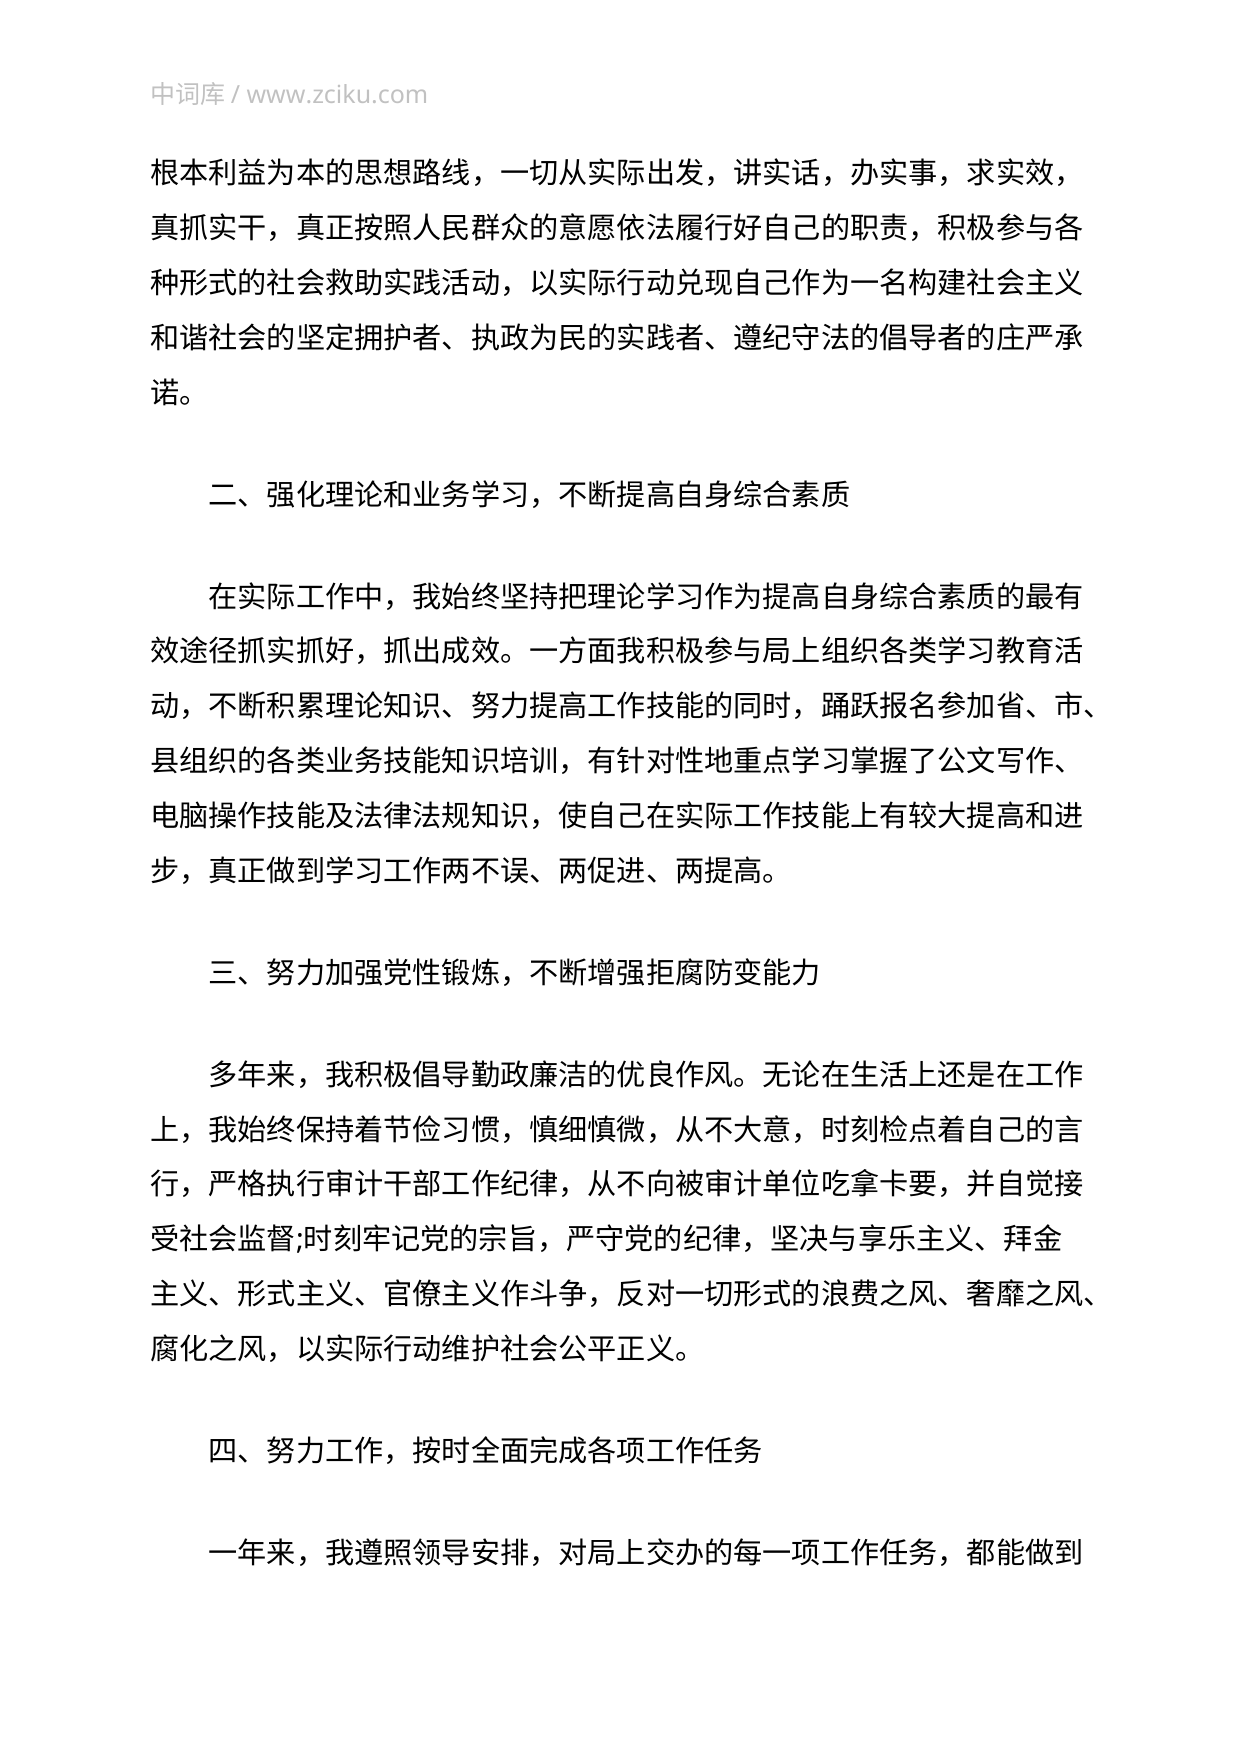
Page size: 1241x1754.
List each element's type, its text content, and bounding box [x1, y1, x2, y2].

text 在实际工作中，我始终坚持把理论学习作为提高自身综合素质的最有效途径抓实抓好，抓出成效。一方面我积极参与局上组织各类学习教育活动，不断积累理论知识、努力提高工作技能的同时，踊跃报名参加省、市、县组织的各类业务技能知识培训，有针对性地重点学习掌握了公文写作、电脑操作技能及法律法规知识，使自己在实际工作技能上有较大提高和进步，真正做到学习工作两不误、两促进、两提高。 [150, 573, 1090, 890]
text 四、努力工作，按时全面完成各项工作任务 [150, 1427, 1090, 1470]
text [150, 150, 1090, 412]
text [150, 1529, 1090, 1572]
text 二、强化理论和业务学习，不断提高自身综合素质 [150, 471, 1090, 514]
text 多年来，我积极倡导勤政廉洁的优良作风。无论在生活上还是在工作上，我始终保持着节俭习惯，慎细慎微，从不大意，时刻检点着自己的言行，严格执行审计干部工作纪律，从不向被审计单位吃拿卡要，并自觉接受社会监督;时刻牢记党的宗旨，严守党的纪律，坚决与享乐主义、拜金主义、形式主义、官僚主义作斗争，反对一切形式的浪费之风、奢靡之风、腐化之风，以实际行动维护社会公平正义。 [150, 1051, 1090, 1368]
text 三、努力加强党性锻炼，不断增强拒腐防变能力 [150, 949, 1090, 992]
